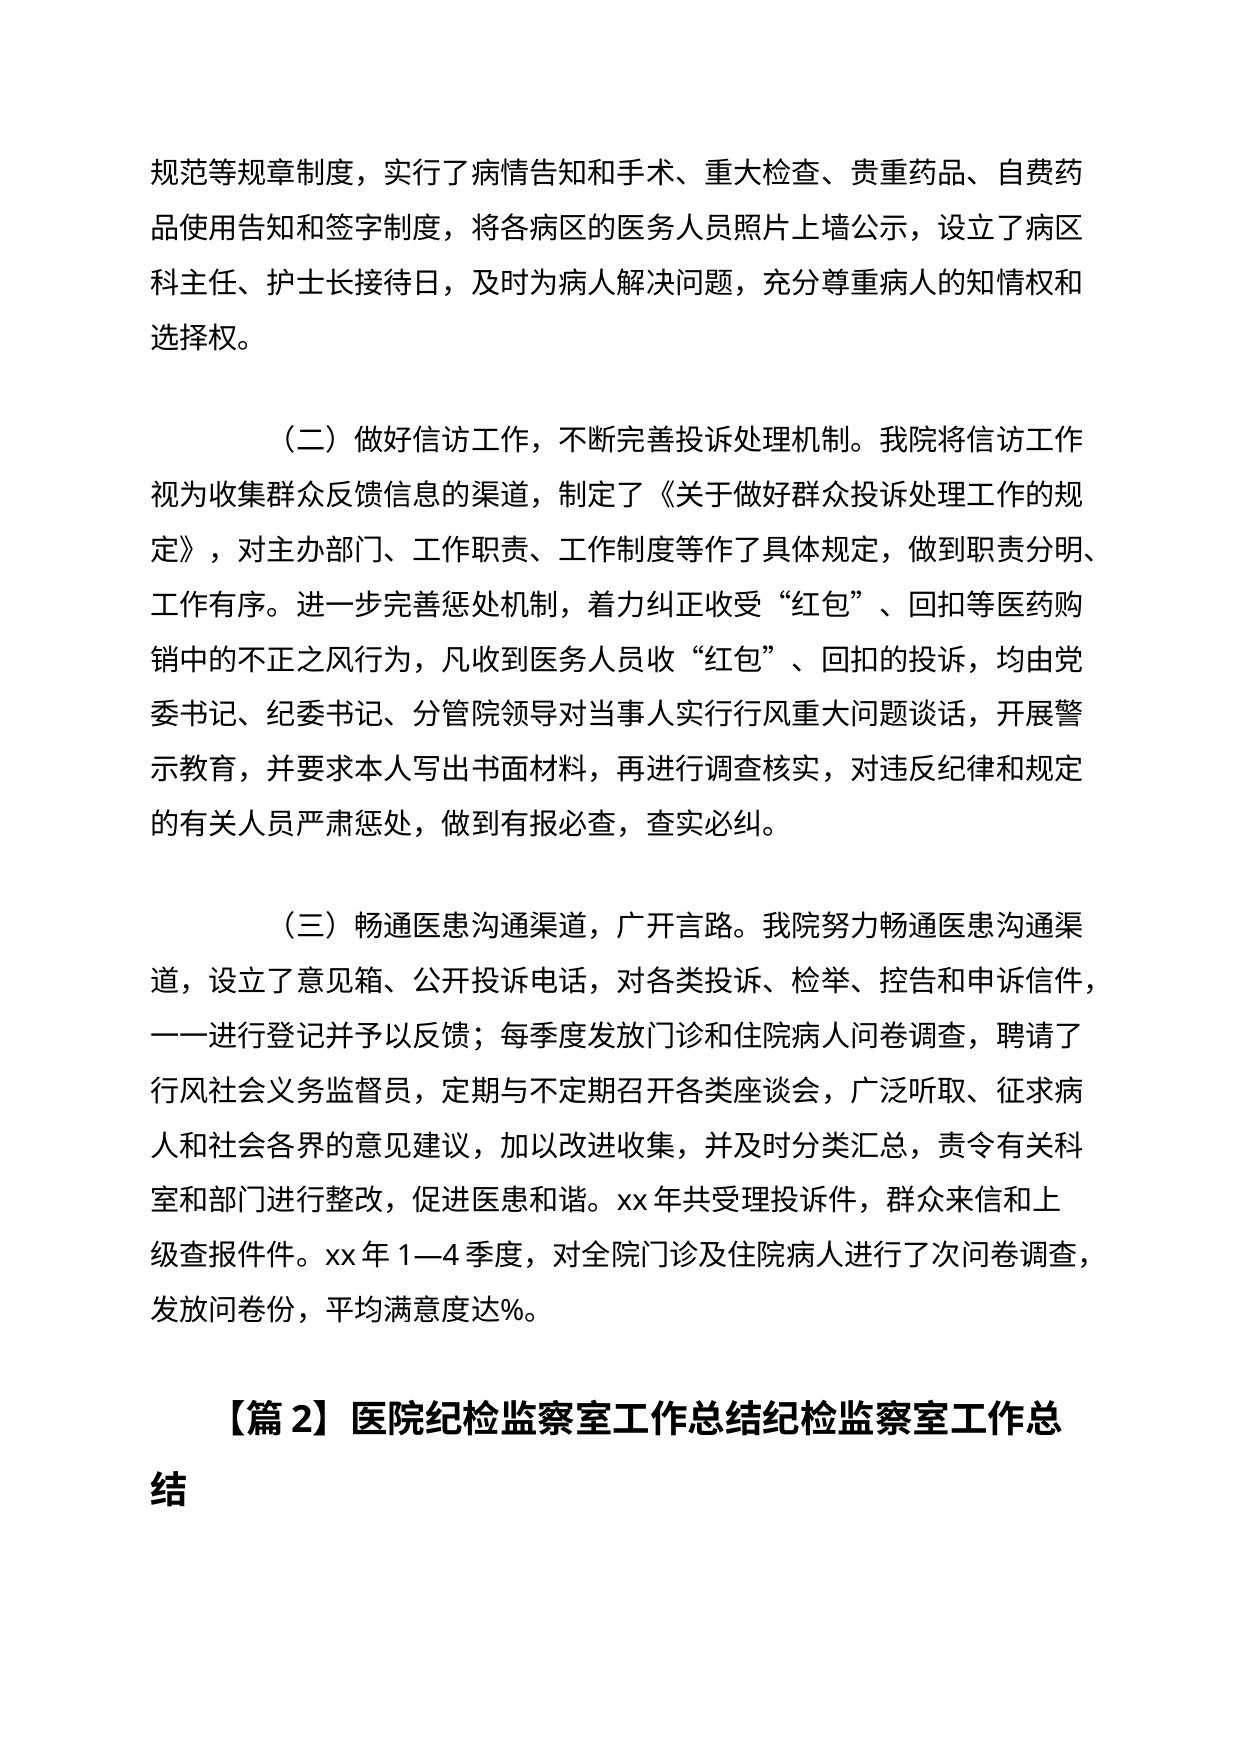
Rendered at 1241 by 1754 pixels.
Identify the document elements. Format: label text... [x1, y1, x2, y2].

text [150, 150, 1090, 357]
text （三）畅通医患沟通渠道，广开言路。我院努力畅通医患沟通渠道，设立了意见箱、公开投诉电话，对各类投诉、检举、控告和申诉信件，一一进行登记并予以反馈；每季度发放门诊和住院病人问卷调查，聘请了行风社会义务监督员，定期与不定期召开各类座谈会，广泛听取、征求病人和社会各界的意见建议，加以改进收集，并及时分类汇总，责令有关科室和部门进行整改，促进医患和谐。xx年共受理投诉件，群众来信和上级查报件件。xx年1—4季度，对全院门诊及住院病人进行了次问卷调查，发放问卷份，平均满意度达%。 [150, 902, 1090, 1329]
text 【篇2】医院纪检监察室工作总结纪检监察室工作总结 [150, 1389, 1090, 1514]
text （二）做好信访工作，不断完善投诉处理机制。我院将信访工作视为收集群众反馈信息的渠道，制定了《关于做好群众投诉处理工作的规定》，对主办部门、工作职责、工作制度等作了具体规定，做到职责分明、工作有序。进一步完善惩处机制，着力纠正收受“红包”、回扣等医药购销中的不正之风行为，凡收到医务人员收“红包”、回扣的投诉，均由党委书记、纪委书记、分管院领导对当事人实行行风重大问题谈话，开展警示教育，并要求本人写出书面材料，再进行调查核实，对违反纪律和规定的有关人员严肃惩处，做到有报必查，查实必纠。 [150, 416, 1090, 843]
